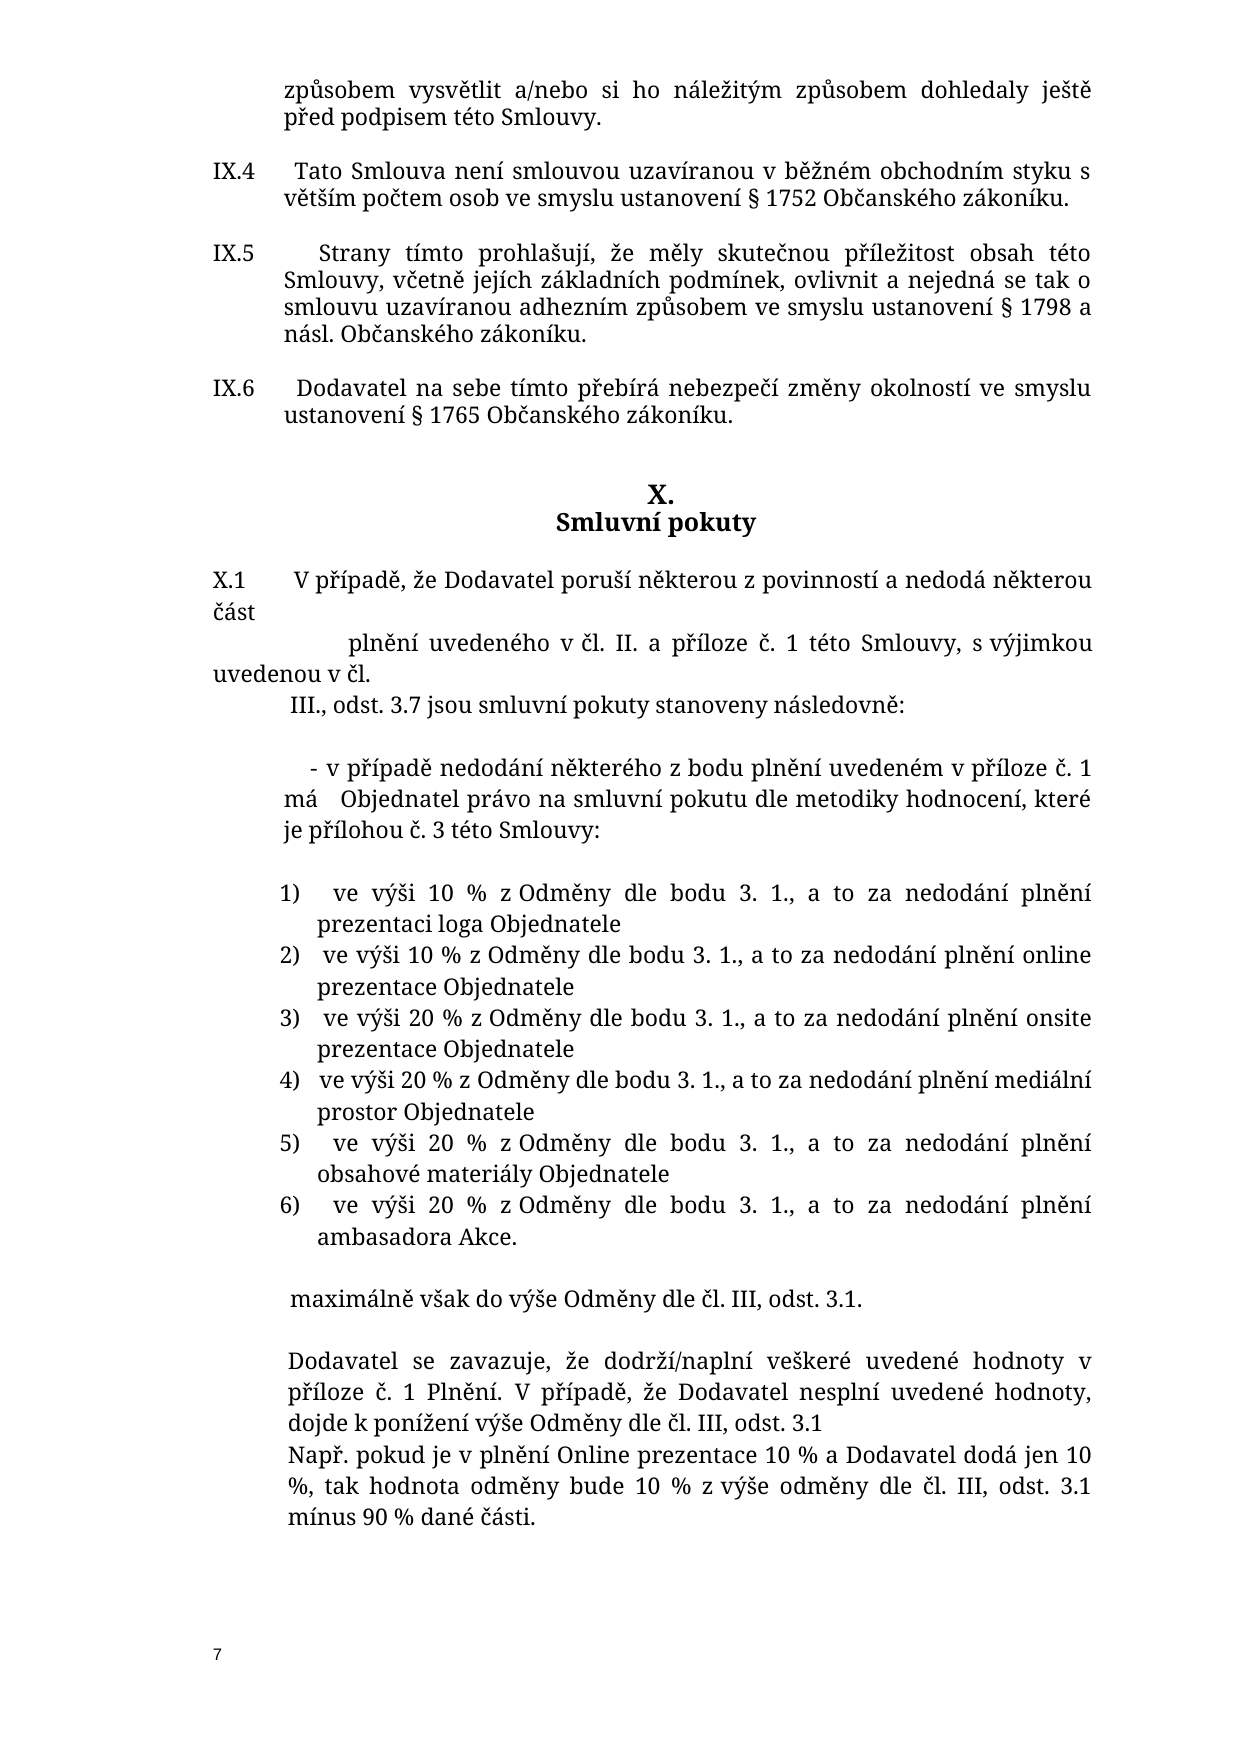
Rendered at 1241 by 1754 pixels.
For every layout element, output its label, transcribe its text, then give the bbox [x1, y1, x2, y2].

subtitle III., odst. 3.7 jsou smluvní pokuty stanoveny následovně: [213, 689, 1092, 721]
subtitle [213, 77, 1092, 131]
subtitle ve výši 20 % z Odměny dle bodu 3. 1., a to za nedodání plnění obsahové materiály Objednatele [279, 1127, 1092, 1189]
subtitle Strany tímto prohlašují, že měly skutečnou příležitost obsah této Smlouvy, včetně jejích základních podmínek, ovlivnit a nejedná se tak o smlouvu uzavíranou adhezním způsobem ve smyslu ustanovení § 1798 a násl. Občanského zákoníku. [213, 239, 1092, 348]
subtitle Tato Smlouva není smlouvou uzavíranou v běžném obchodním styku s větším počtem osob ve smyslu ustanovení § 1752 Občanského zákoníku. [213, 158, 1092, 212]
subtitle maximálně však do výše Odměny dle čl. III, odst. 3.1. [213, 1283, 1092, 1314]
subtitle ve výši 10 % z Odměny dle bodu 3. 1., a to za nedodání plnění online prezentace Objednatele [279, 939, 1092, 1002]
subtitle ve výši 20 % z Odměny dle bodu 3. 1., a to za nedodání plnění mediální prostor Objednatele [279, 1064, 1092, 1127]
list X. [260, 483, 1092, 510]
subtitle X.1 V případě, že Dodavatel poruší některou z povinností a nedodá některou část [213, 564, 1092, 627]
subtitle Smluvní pokuty [283, 510, 1092, 537]
subtitle Dodavatel na sebe tímto přebírá nebezpečí změny okolností ve smyslu ustanovení § 1765 Občanského zákoníku. [213, 375, 1092, 429]
text Dodavatel se zavazuje, že dodrží/naplní veškeré uvedené hodnoty v příloze č. 1 Plnění. V případě, že Dodavatel nesplní uvedené hodnoty, dojde k ponížení výše Odměny dle čl. III, odst. 3.1 [288, 1345, 1092, 1438]
text Např. pokud je v plnění Online prezentace 10 % a Dodavatel dodá jen 10 %, tak hodnota odměny bude 10 % z výše odměny dle čl. III, odst. 3.1 mínus 90 % dané části. [536, 1470, 1092, 1532]
subtitle ve výši 20 % z Odměny dle bodu 3. 1., a to za nedodání plnění ambasadora Akce. [279, 1189, 1092, 1252]
subtitle ve výši 20 % z Odměny dle bodu 3. 1., a to za nedodání plnění onsite prezentace Objednatele [279, 1002, 1092, 1064]
subtitle plnění uvedeného v čl. II. a příloze č. 1 této Smlouvy, s výjimkou uvedenou v čl. [213, 627, 1092, 689]
subtitle - v případě nedodání některého z bodu plnění uvedeném v příloze č. 1 má Objednatel právo na smluvní pokutu dle metodiky hodnocení, které je přílohou č. 3 této Smlouvy: [213, 752, 1092, 846]
subtitle ve výši 10 % z Odměny dle bodu 3. 1., a to za nedodání plnění prezentaci loga Objednatele [279, 877, 1092, 939]
